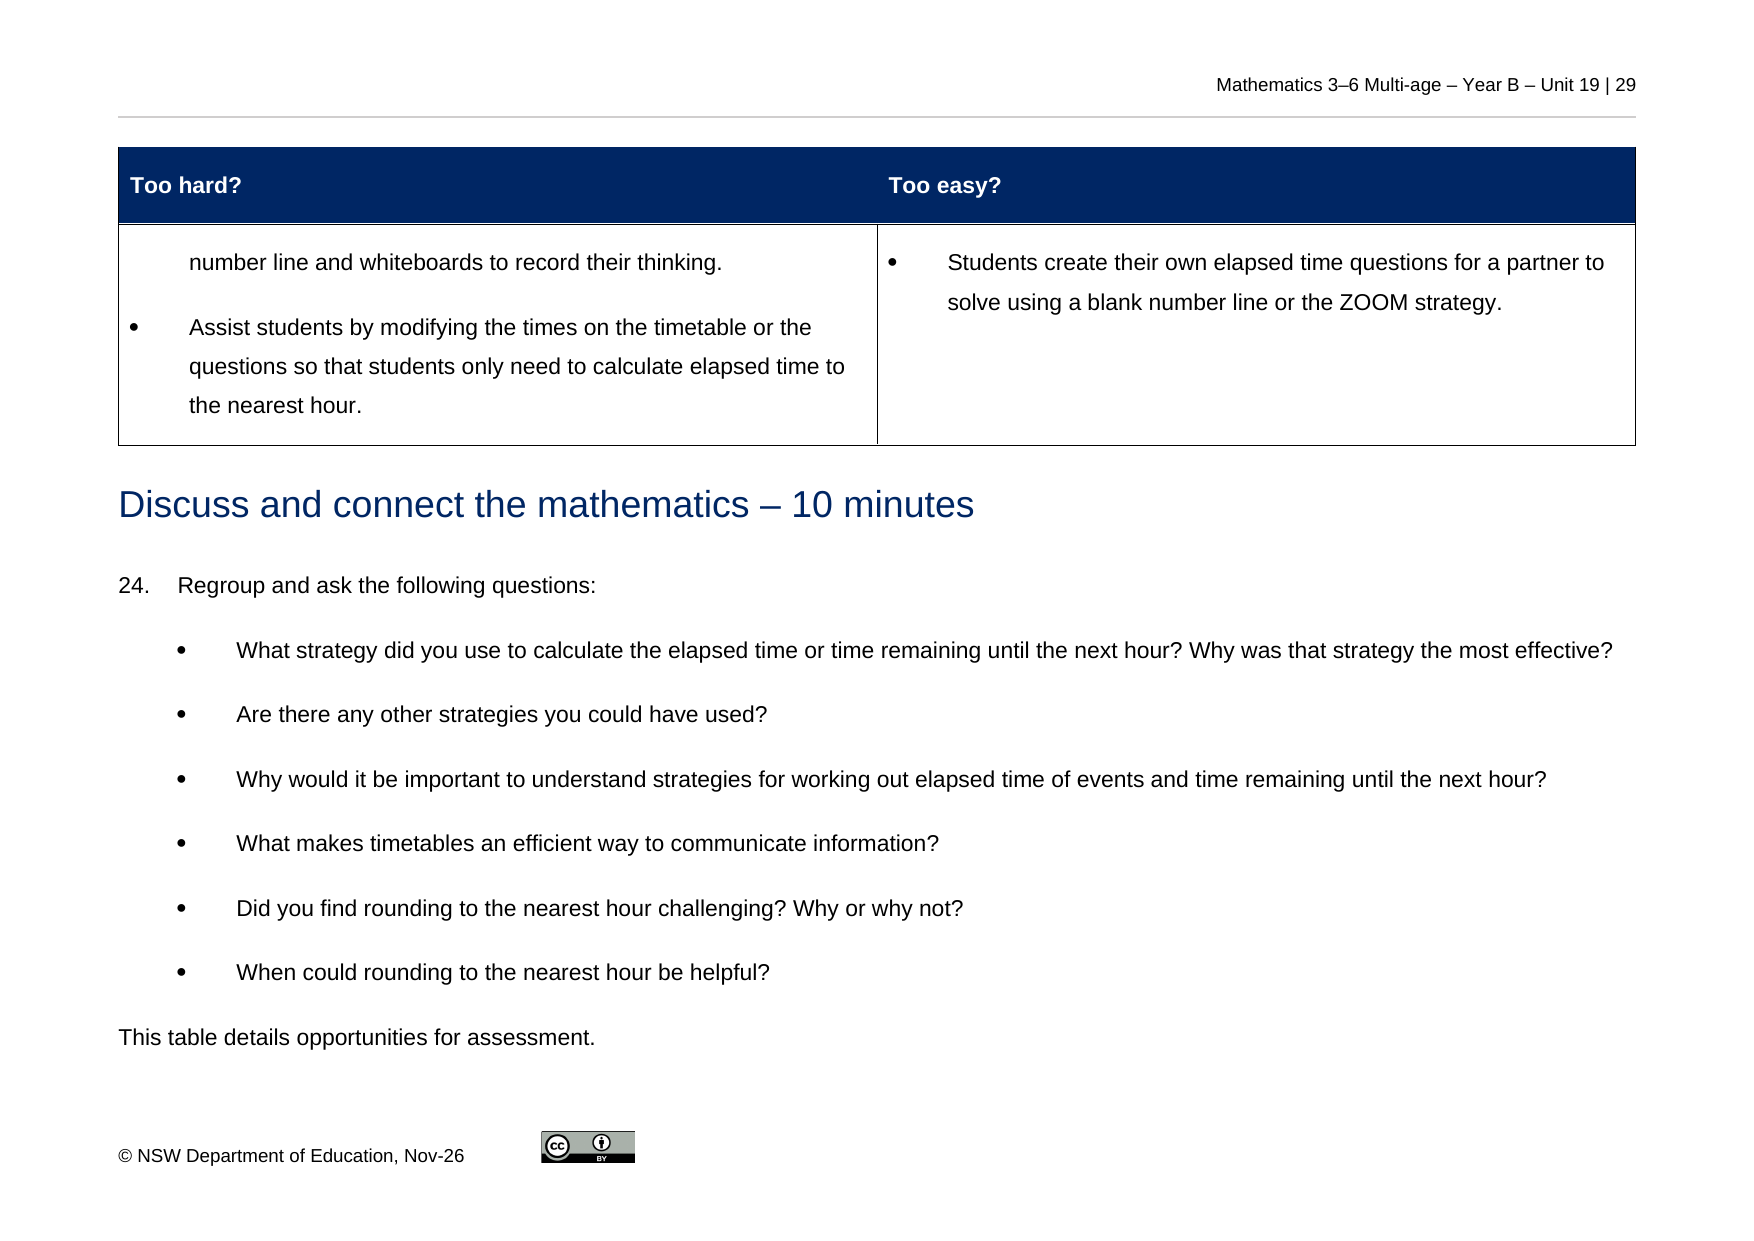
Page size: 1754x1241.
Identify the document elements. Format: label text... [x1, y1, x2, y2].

table_header Too hard? [119, 147, 877, 223]
picture [541, 1131, 635, 1163]
list Are there any other strategies you could have used? [177, 701, 1636, 727]
list What makes timetables an efficient way to communicate information? [177, 830, 1636, 856]
list Why would it be important to understand strategies for working out elapsed time of events and time remaining until the next hour? [177, 766, 1636, 792]
list Did you find rounding to the nearest hour challenging? Why or why not? [177, 894, 1636, 921]
table_header Too easy? [877, 147, 1635, 223]
subtitle Discuss and connect the mathematics – 10 minutes [118, 482, 1636, 526]
list When could rounding to the nearest hour be helpful? [177, 959, 1636, 985]
list What strategy did you use to calculate the elapsed time or time remaining until the next hour? Why was that strategy the most effective? [177, 637, 1636, 663]
text This table details opportunities for assessment. [118, 1023, 1636, 1050]
list Regroup and ask the following questions: [118, 572, 1636, 598]
